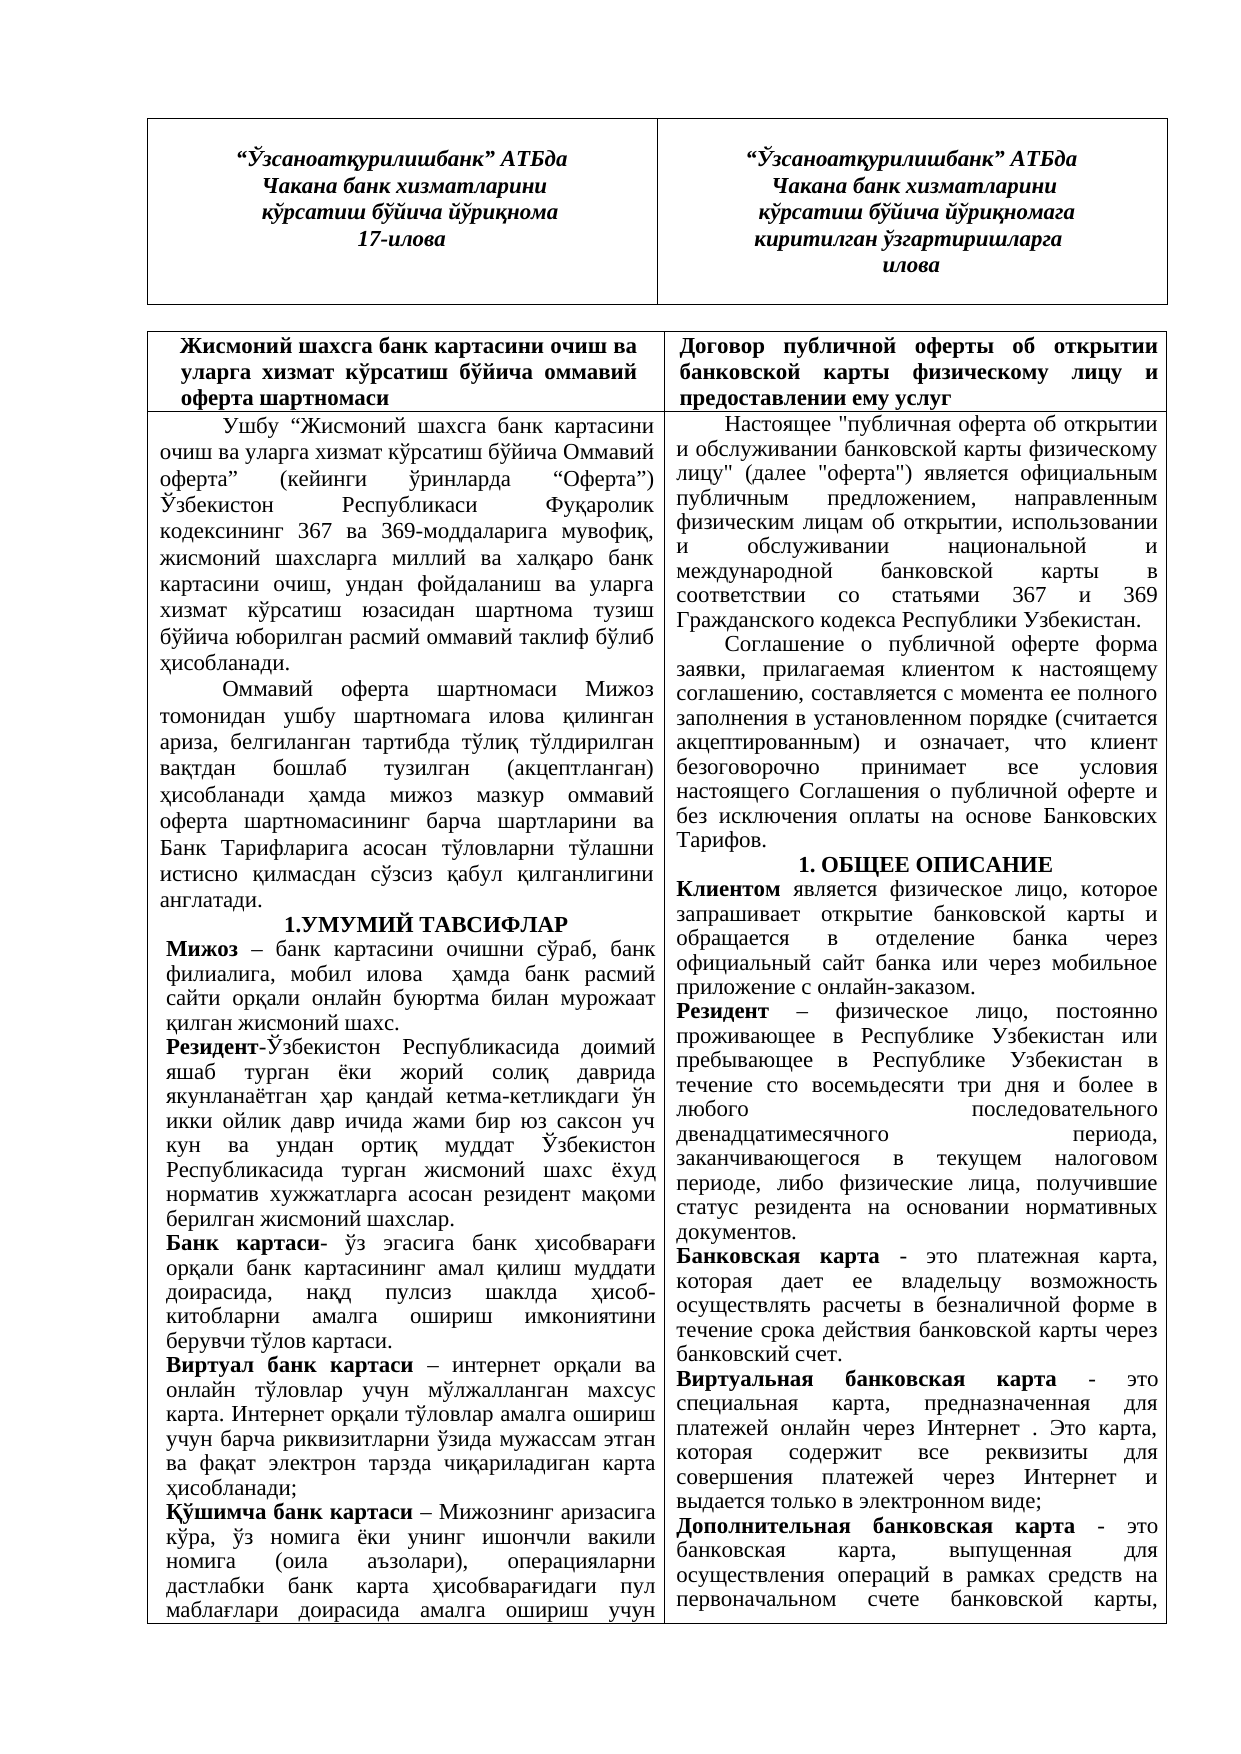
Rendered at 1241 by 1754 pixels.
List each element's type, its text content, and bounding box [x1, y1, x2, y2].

table_header “Ўзсаноатқурилишбанк” АТБда Чакана банк хизматларини кўрсатиш бўйича йўриқномага киритилган ўзгартиришларга илова [658, 119, 1167, 304]
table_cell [665, 412, 1166, 1622]
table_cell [148, 412, 664, 1622]
table_header Договор публичной оферты об открытии банковской карты физическому лицу и предоставлении ему услуг [665, 332, 1166, 411]
table_header Жисмоний шахсга банк картасини очиш ва уларга хизмат кўрсатиш бўйича оммавий оферта шартномаси [148, 332, 664, 411]
table_header “Ўзсаноатқурилишбанк” АТБда Чакана банк хизматларини кўрсатиш бўйича йўриқнома 17-илова [148, 119, 657, 304]
